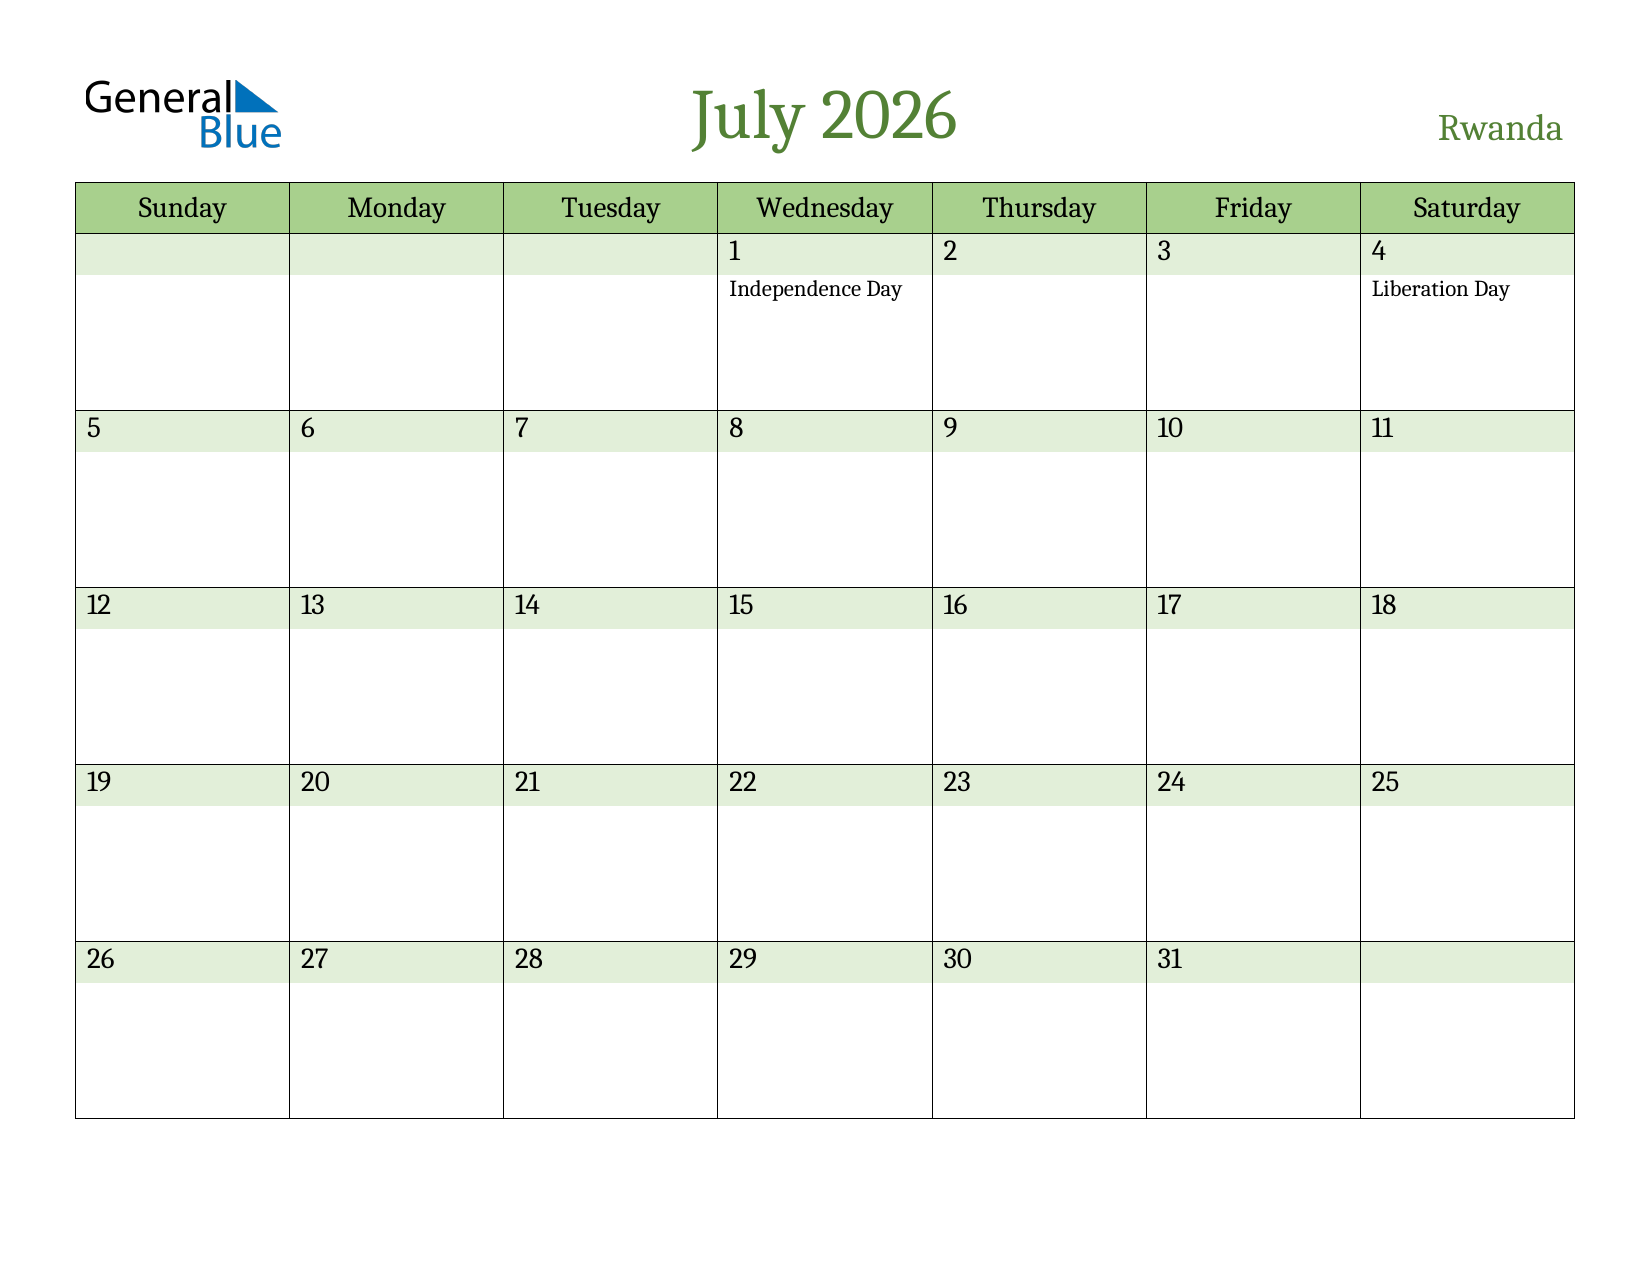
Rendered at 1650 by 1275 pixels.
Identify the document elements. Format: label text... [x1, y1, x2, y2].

table_cell [76, 275, 289, 410]
table_cell 27 [290, 942, 503, 983]
table_cell 17 [1147, 588, 1360, 629]
table_cell [933, 629, 1146, 764]
table_cell Monday [290, 183, 503, 233]
table_header Rwanda [1146, 75, 1574, 182]
table_cell 15 [718, 588, 932, 629]
table_cell 6 [290, 411, 503, 452]
table_cell 24 [1147, 765, 1360, 806]
table_cell [290, 629, 503, 764]
table_cell [76, 452, 289, 587]
table_cell [1147, 452, 1360, 587]
table_cell [1361, 452, 1574, 587]
table_cell 1 [718, 234, 932, 275]
table_cell [504, 234, 717, 275]
table_cell [290, 452, 503, 587]
table_cell Thursday [933, 183, 1146, 233]
table_cell 9 [933, 411, 1146, 452]
table_cell [76, 234, 289, 275]
table_cell Friday [1147, 183, 1360, 233]
table_cell Sunday [76, 183, 289, 233]
table_cell [76, 629, 289, 764]
table_cell Saturday [1361, 183, 1574, 233]
table_cell 19 [76, 765, 289, 806]
table_cell [718, 983, 932, 1118]
table_cell [504, 983, 717, 1118]
table_cell 3 [1147, 234, 1360, 275]
table_cell [1147, 275, 1360, 410]
table_cell Wednesday [718, 183, 932, 233]
table_cell [504, 806, 717, 941]
table_cell [1147, 806, 1360, 941]
table_cell [504, 452, 717, 587]
table_cell [1361, 983, 1574, 1118]
table_cell 28 [504, 942, 717, 983]
table_cell [1147, 983, 1360, 1118]
table_cell [504, 275, 717, 410]
table_cell 8 [718, 411, 932, 452]
table_cell 2 [933, 234, 1146, 275]
table_cell [290, 806, 503, 941]
table_cell [1361, 806, 1574, 941]
table_cell 16 [933, 588, 1146, 629]
table_cell 31 [1147, 942, 1360, 983]
table_cell [504, 629, 717, 764]
table_cell 25 [1361, 765, 1574, 806]
table_cell [290, 234, 503, 275]
table_cell Independence Day [718, 275, 932, 410]
table_cell [1361, 629, 1574, 764]
table_cell [76, 806, 289, 941]
picture [86, 80, 281, 148]
table_cell 13 [290, 588, 503, 629]
table_cell [1147, 629, 1360, 764]
table_cell [718, 452, 932, 587]
table_cell [290, 275, 503, 410]
table_cell 22 [718, 765, 932, 806]
table_cell 20 [290, 765, 503, 806]
table_cell 11 [1361, 411, 1574, 452]
table_cell [290, 983, 503, 1118]
table_cell 14 [504, 588, 717, 629]
table_cell 7 [504, 411, 717, 452]
table_cell [718, 629, 932, 764]
table_cell 23 [933, 765, 1146, 806]
table_cell 5 [76, 411, 289, 452]
table_cell Liberation Day [1361, 275, 1574, 410]
table_cell 10 [1147, 411, 1360, 452]
table_cell 29 [718, 942, 932, 983]
table_cell [1361, 942, 1574, 983]
table_cell 4 [1361, 234, 1574, 275]
table_cell [933, 983, 1146, 1118]
table_header July 2026 [504, 75, 1146, 182]
table_cell 18 [1361, 588, 1574, 629]
table_cell [76, 983, 289, 1118]
table_header [76, 75, 503, 182]
table_cell [718, 806, 932, 941]
table_cell 12 [76, 588, 289, 629]
table_cell [933, 275, 1146, 410]
table_cell Tuesday [504, 183, 717, 233]
table_cell [933, 452, 1146, 587]
table_cell [933, 806, 1146, 941]
table_cell 26 [76, 942, 289, 983]
table_cell 30 [933, 942, 1146, 983]
table_cell 21 [504, 765, 717, 806]
